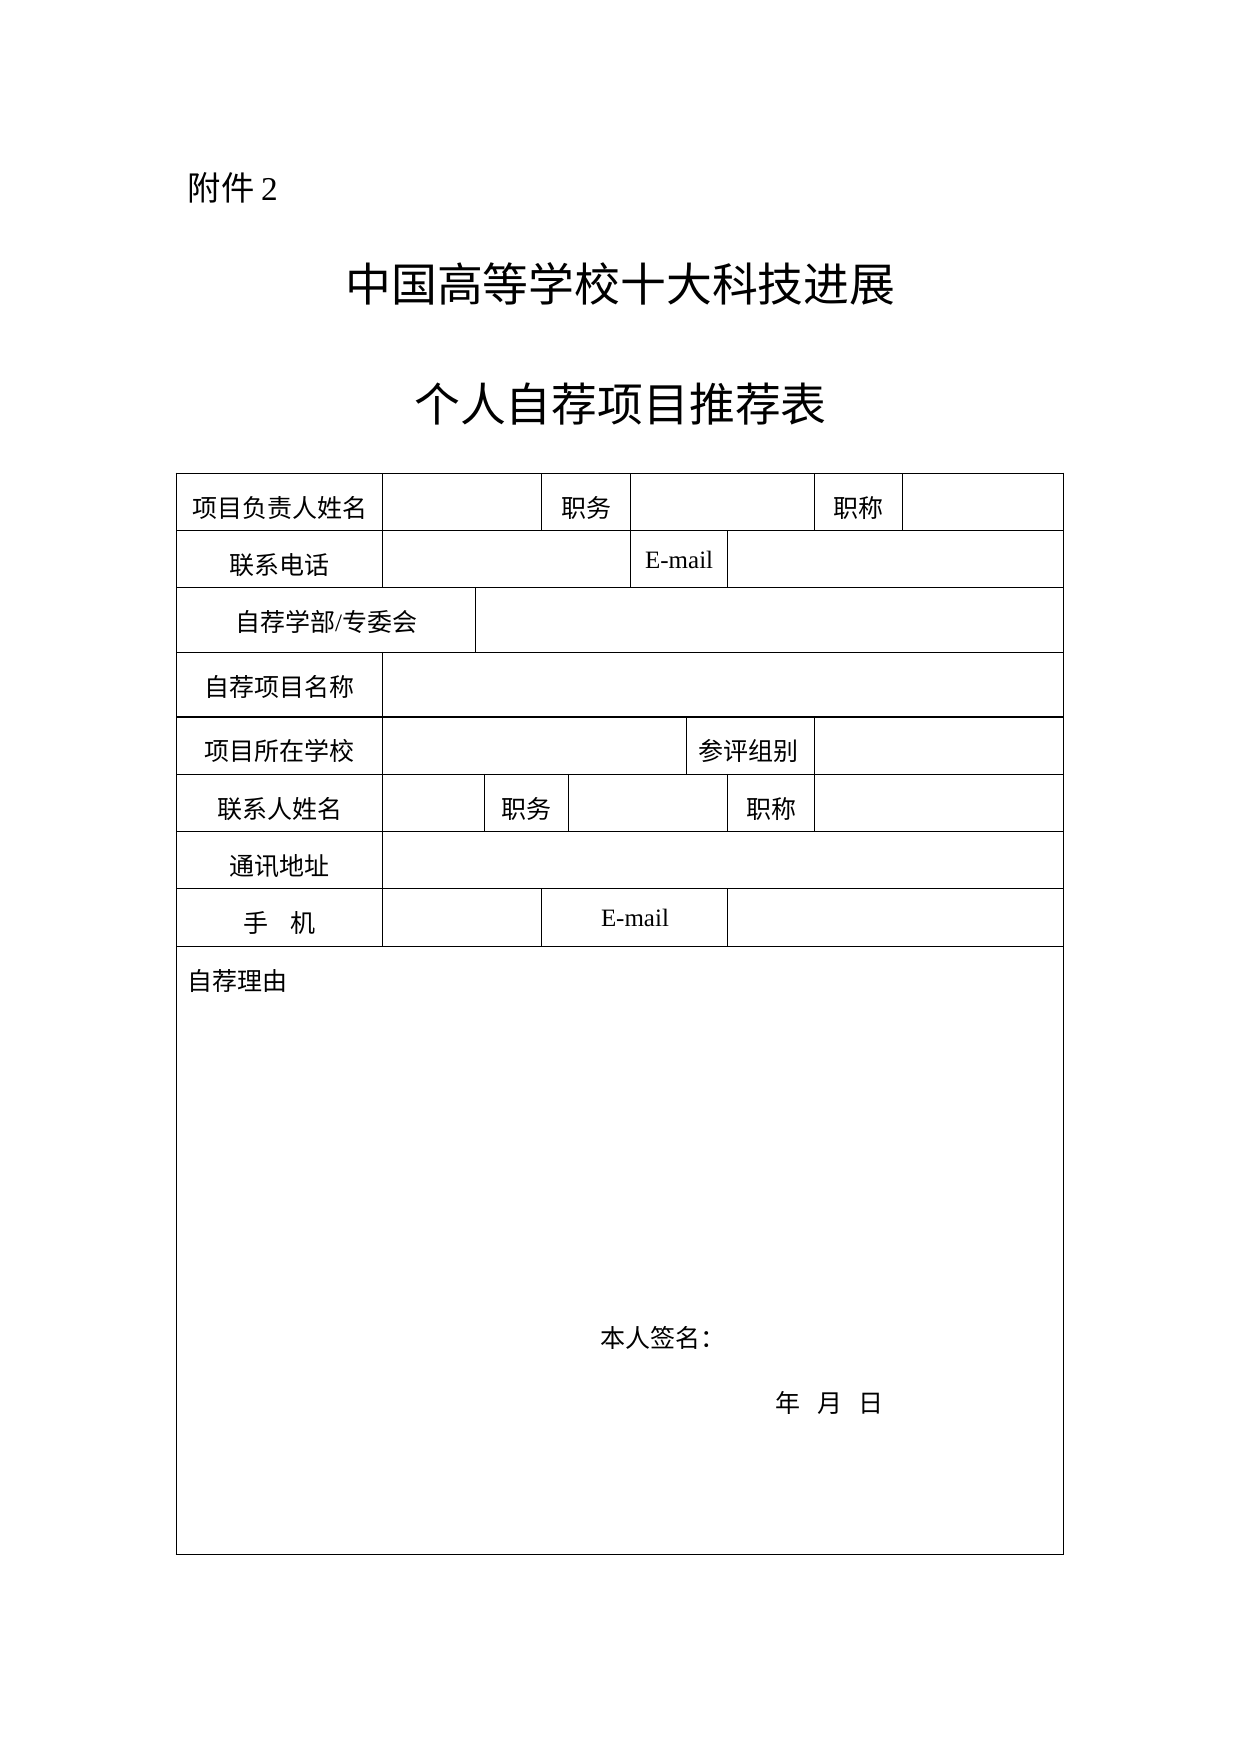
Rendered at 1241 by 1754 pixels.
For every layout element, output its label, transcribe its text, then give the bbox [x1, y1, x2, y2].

text 中国高等学校十大科技进展 [187, 232, 1053, 330]
table_cell 联系电话 [177, 531, 382, 587]
table_cell [383, 653, 1063, 716]
table_cell 项目所在学校 [177, 718, 382, 774]
table_header 项目负责人姓名 [177, 474, 382, 530]
table_header [631, 474, 814, 530]
table_cell E-mail [542, 889, 727, 946]
text 个人自荐项目推荐表 [187, 353, 1053, 450]
table_cell 通讯地址 [177, 832, 382, 888]
table_cell 自荐学部/专委会 [177, 588, 475, 652]
table_cell 职务 [485, 775, 568, 831]
table_header [903, 474, 1063, 530]
table_cell [383, 775, 484, 831]
table_cell [728, 889, 1063, 946]
table_cell [383, 832, 1063, 888]
table_cell [383, 889, 541, 946]
table_cell 手 机 [177, 889, 382, 946]
table_cell 职称 [728, 775, 814, 831]
table_cell E-mail [631, 531, 727, 587]
table_cell [815, 718, 1063, 774]
text 附件2 [187, 162, 1053, 210]
table_cell [476, 588, 1063, 652]
table_cell 自荐项目名称 [177, 653, 382, 716]
table_header [383, 474, 541, 530]
table_header 职务 [542, 474, 630, 530]
table_header 职称 [815, 474, 902, 530]
table_cell [815, 775, 1063, 831]
table_cell 联系人姓名 [177, 775, 382, 831]
table_cell [728, 531, 1063, 587]
table_cell [383, 718, 686, 774]
table_cell [383, 531, 630, 587]
table_cell 自荐理由 本人签名： 年 月 日 [177, 947, 1063, 1553]
table_cell 参评组别 [687, 718, 814, 774]
table_cell [569, 775, 727, 831]
